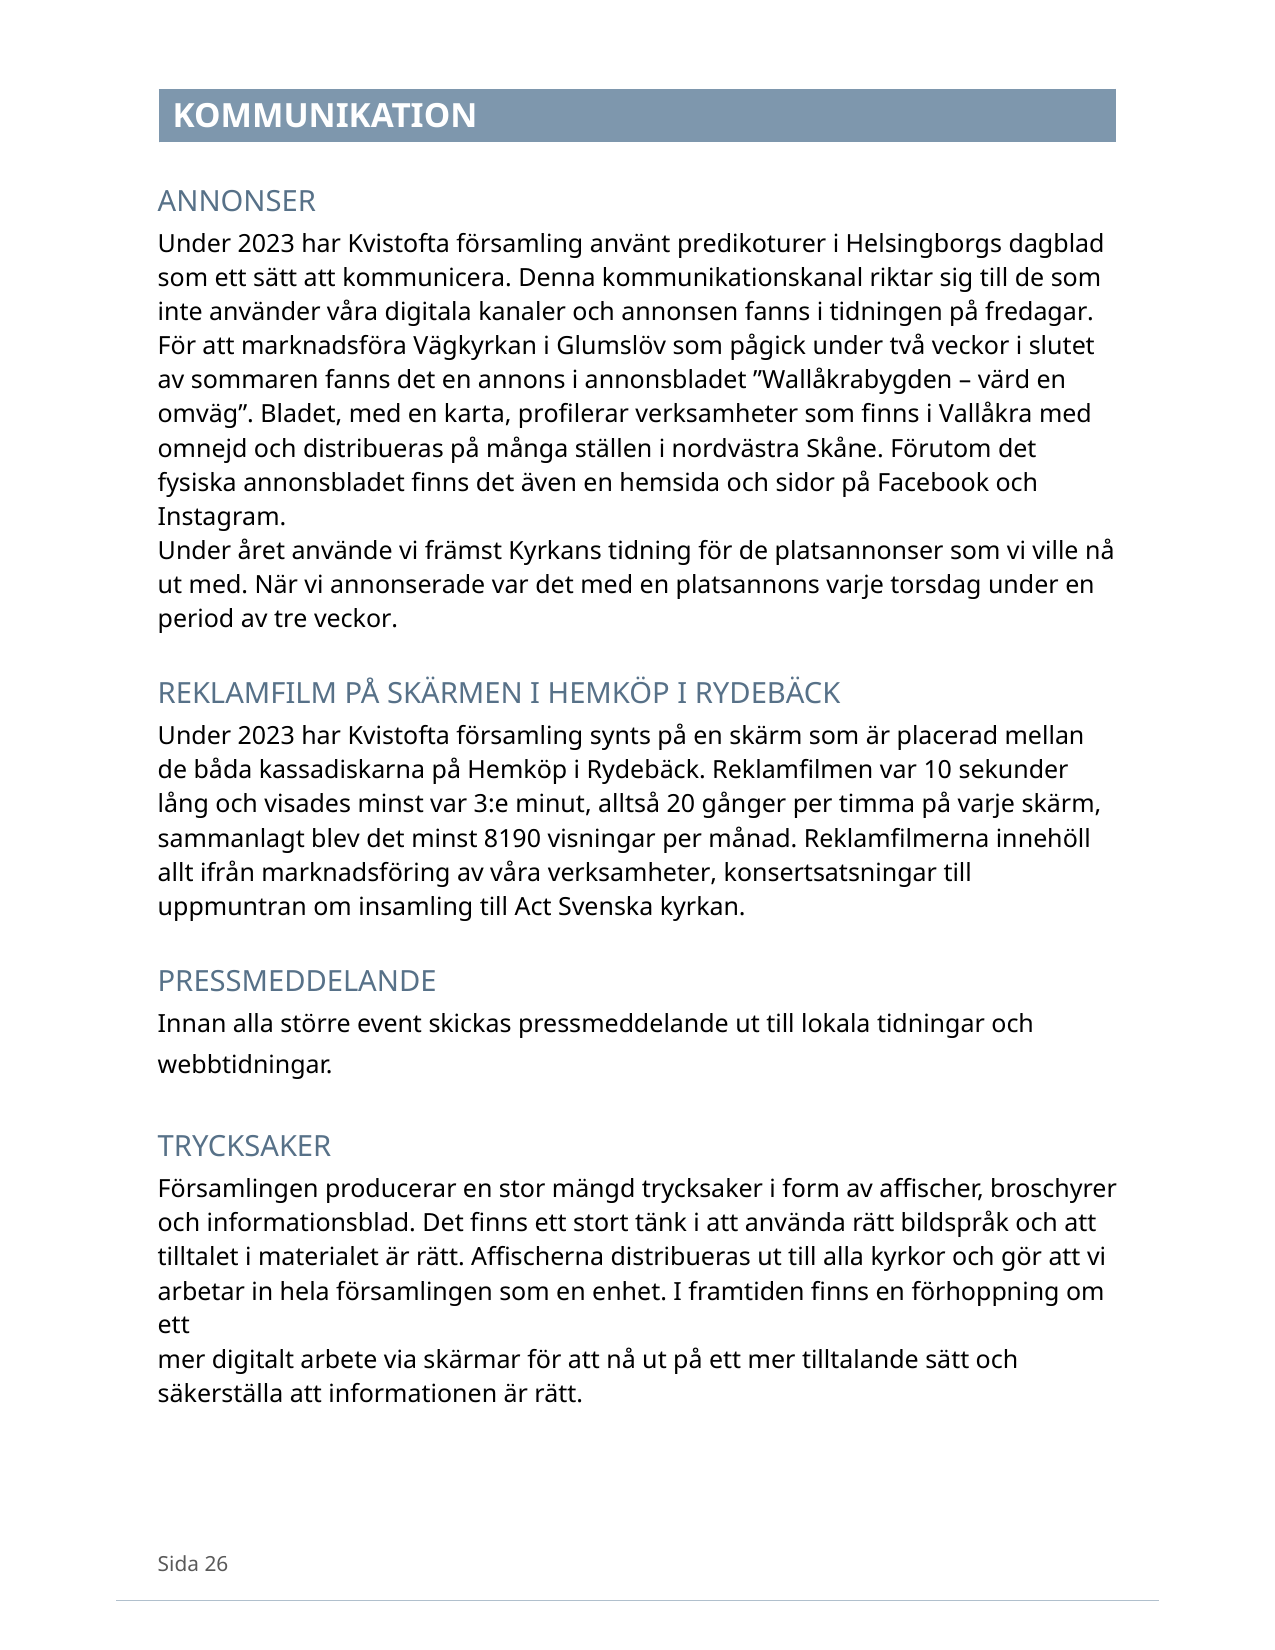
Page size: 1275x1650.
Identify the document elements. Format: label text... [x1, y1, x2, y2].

text Församlingen producerar en stor mängd trycksaker i form av affischer, broschyrer och informationsblad. Det finns ett stort tänk i att använda rätt bildspråk och att tilltalet i materialet är rätt. Affischerna distribueras ut till alla kyrkor och gör att vi arbetar in hela församlingen som en enhet. I framtiden finns en förhoppning om ett mer digitalt arbete via skärmar för att nå ut på ett mer tilltalande sätt och säkerställa att informationen är rätt. [196, 1205, 1117, 1409]
subtitle trycksaker [157, 1125, 1117, 1165]
subtitle pressmeddelande [157, 960, 1117, 999]
text Kommunikation [160, 90, 1115, 141]
text Under 2023 har Kvistofta församling använt predikoturer i Helsingborgs dagblad som ett sätt att kommunicera. Denna kommunikationskanal riktar sig till de som inte använder våra digitala kanaler och annonsen fanns i tidningen på fredagar. [157, 226, 1117, 328]
text För att marknadsföra Vägkyrkan i Glumslöv som pågick under två veckor i slutet av sommaren fanns det en annons i annonsbladet ”Wallåkrabygden – värd en omväg”. Bladet, med en karta, profilerar verksamheter som finns i Vallåkra med omnejd och distribueras på många ställen i nordvästra Skåne. Förutom det fysiska annonsbladet finns det även en hemsida och sidor på Facebook och Instagram. Under året använde vi främst Kyrkans tidning för de platsannonser som vi ville nå ut med. När vi annonserade var det med en platsannons varje torsdag under en period av tre veckor. [157, 328, 1117, 634]
subtitle reklamfilm på skärmen i hemköp i rydebäck [157, 672, 1117, 712]
text Under 2023 har Kvistofta församling synts på en skärm som är placerad mellan de båda kassadiskarna på Hemköp i Rydebäck. Reklamfilmen var 10 sekunder lång och visades minst var 3:e minut, alltså 20 gånger per timma på varje skärm, sammanlagt blev det minst 8190 visningar per månad. Reklamfilmerna innehöll allt ifrån marknadsföring av våra verksamheter, konsertsatsningar till uppmuntran om insamling till Act Svenska kyrkan. [157, 718, 1117, 922]
text Innan alla större event skickas pressmeddelande ut till lokala tidningar och webbtidningar. [157, 1006, 1117, 1081]
subtitle annonser [157, 180, 1117, 219]
